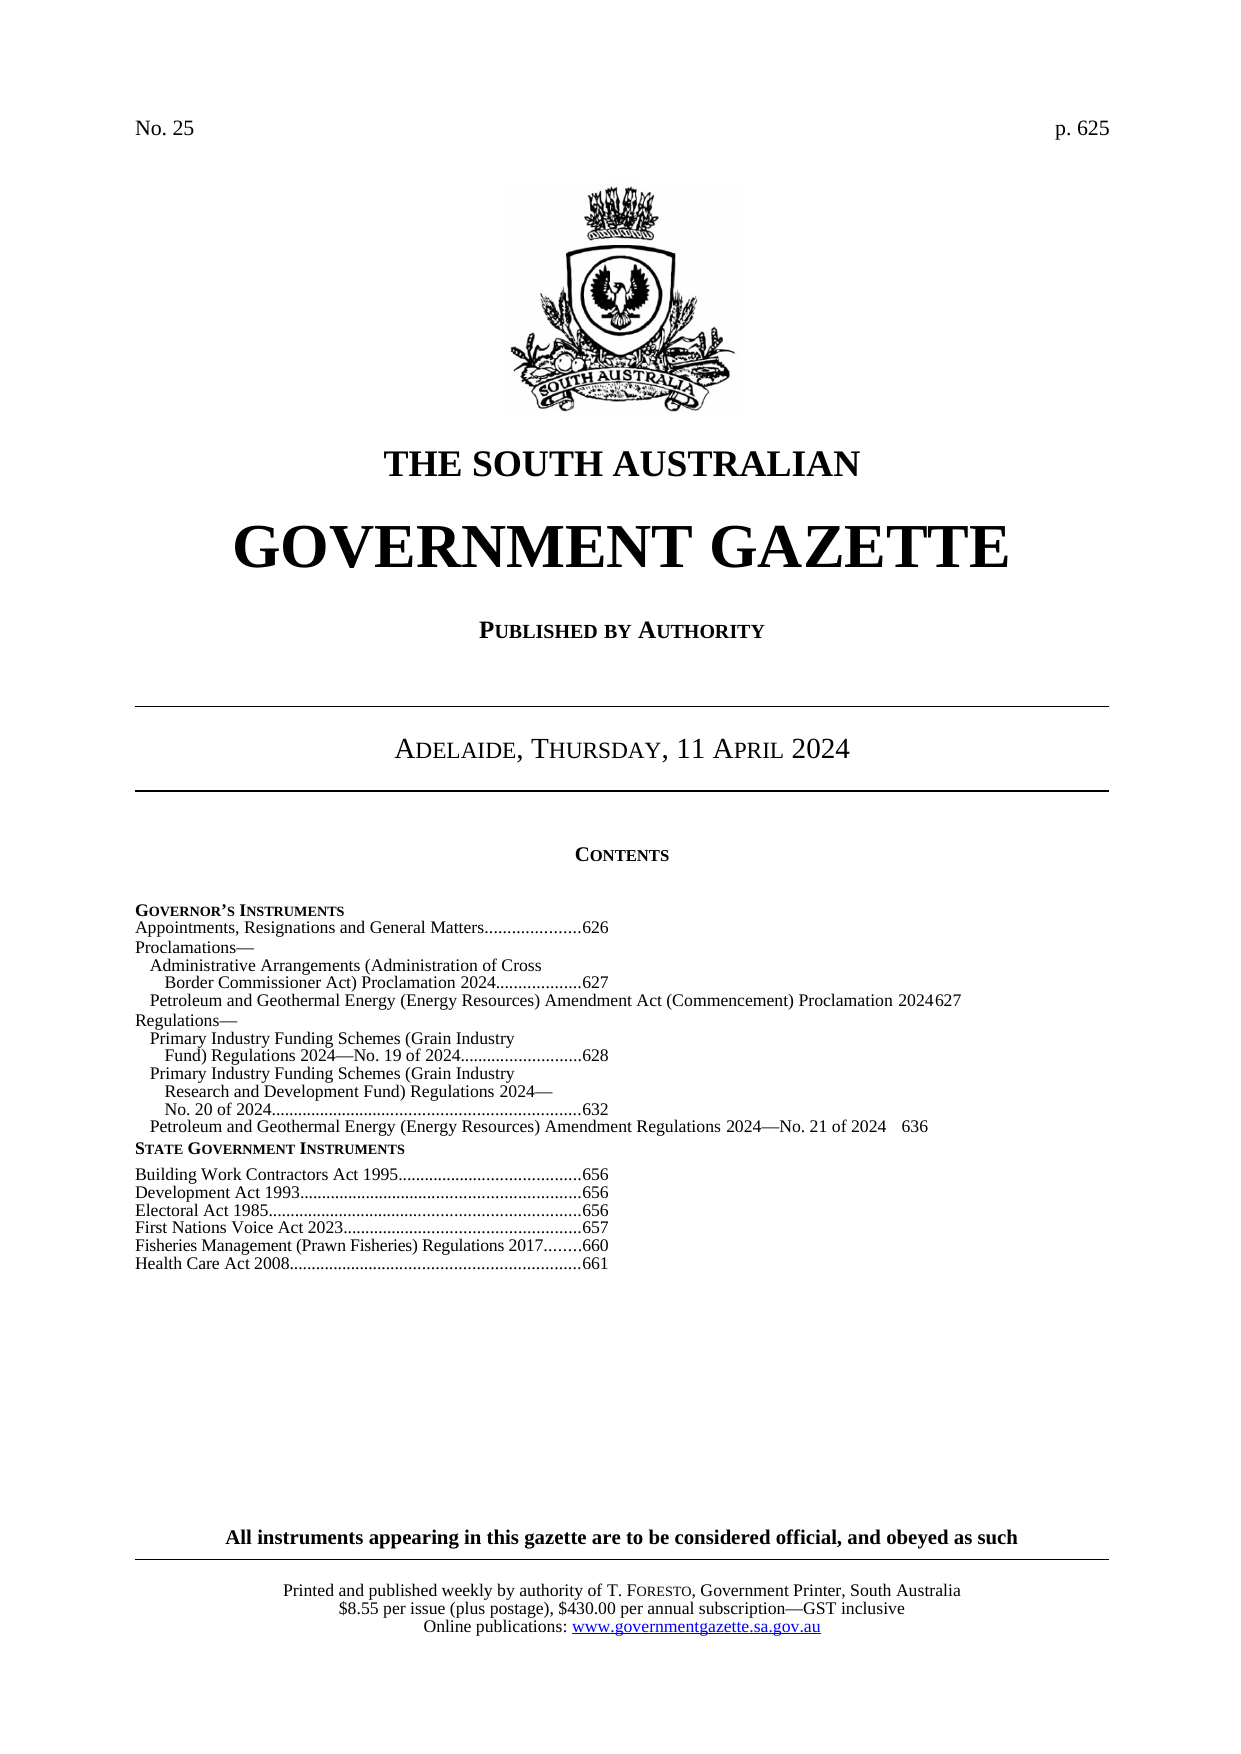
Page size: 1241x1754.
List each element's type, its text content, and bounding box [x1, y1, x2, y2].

text Regulations— [135, 1012, 1109, 1030]
text First Nations Voice Act 2023 657 [135, 1219, 1109, 1237]
text Proclamations— [135, 939, 1109, 957]
text GOVERNMENT GAZETTE [135, 509, 1109, 581]
text Primary Industry Funding Schemes (Grain Industry Fund) Regulations 2024—No. 19 of 2024 628 [149, 1030, 1109, 1065]
text Governor’s Instruments [135, 902, 1109, 919]
text State Government Instruments [135, 1140, 1109, 1158]
text Primary Industry Funding Schemes (Grain Industry Research and Development Fund) Regulations 2024— No. 20 of 2024 632 [149, 1065, 1109, 1118]
picture [504, 182, 740, 413]
text Fisheries Management (Prawn Fisheries) Regulations 2017 660 [135, 1237, 1109, 1255]
text Published by Authority [135, 618, 1109, 643]
text Health Care Act 2008 661 [135, 1255, 1109, 1273]
text Appointments, Resignations and General Matters 626 [135, 919, 1109, 937]
text No. 25 p. 625 [135, 118, 1109, 140]
text Petroleum and Geothermal Energy (Energy Resources) Amendment Act (Commencement) Proclamation 2024 627 [149, 992, 1109, 1010]
text THE SOUTH AUSTRALIAN [135, 173, 1109, 484]
text Adelaide, Thursday, 11 April 2024 [135, 731, 1109, 765]
text Petroleum and Geothermal Energy (Energy Resources) Amendment Regulations 2024—No. 21 of 2024 636 [149, 1118, 1109, 1136]
text Administrative Arrangements (Administration of Cross Border Commissioner Act) Proclamation 2024 627 [149, 957, 1109, 992]
text Building Work Contractors Act 1995 656 [135, 1166, 1109, 1184]
text Development Act 1993 656 [135, 1184, 1109, 1202]
text Electoral Act 1985 656 [135, 1202, 1109, 1219]
text Contents [135, 831, 1109, 868]
